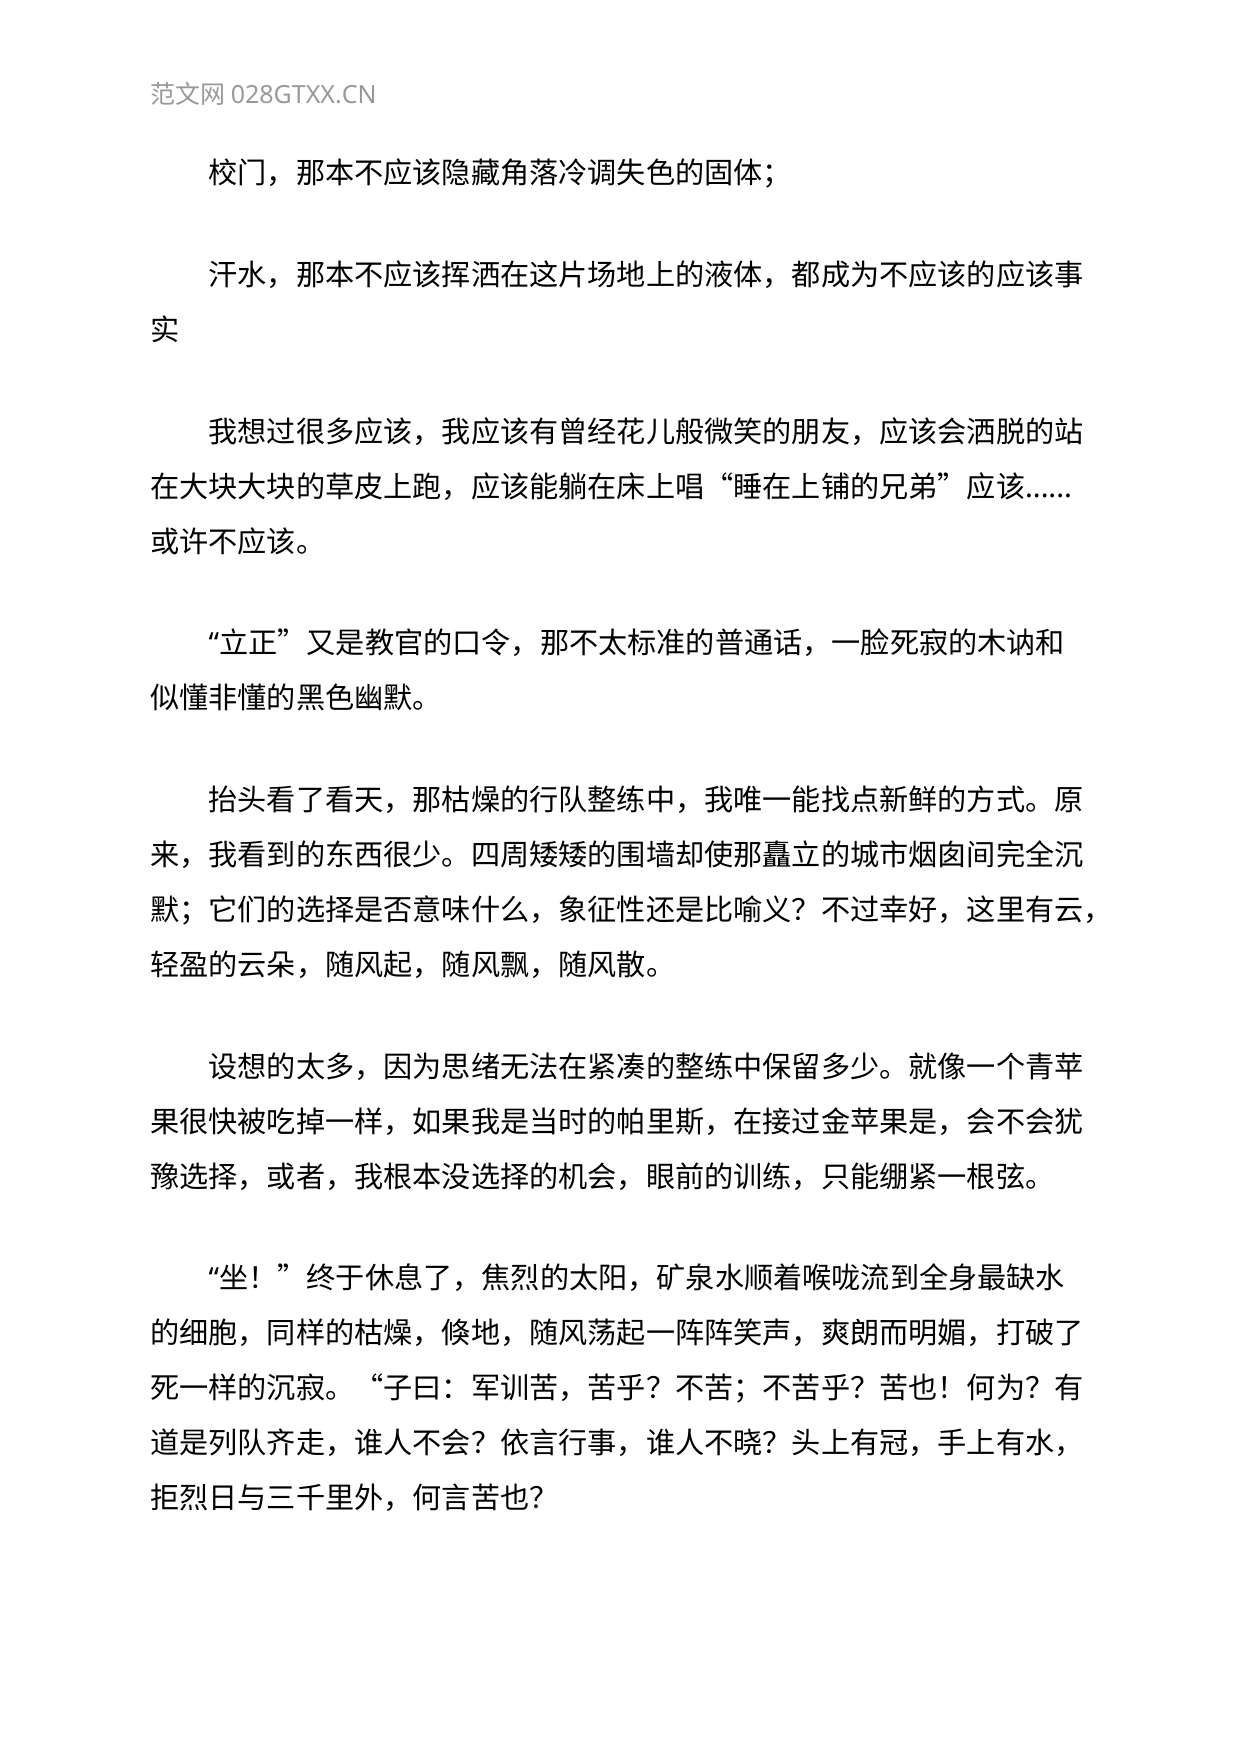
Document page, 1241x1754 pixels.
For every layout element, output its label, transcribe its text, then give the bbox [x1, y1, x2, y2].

text 抬头看了看天，那枯燥的行队整练中，我唯一能找点新鲜的方式。原来，我看到的东西很少。四周矮矮的围墙却使那矗立的城市烟囱间完全沉默；它们的选择是否意味什么，象征性还是比喻义？不过幸好，这里有云，轻盈的云朵，随风起，随风飘，随风散。 [150, 777, 1090, 984]
text 校门，那本不应该隐藏角落冷调失色的固体； [150, 150, 1090, 192]
text 汗水，那本不应该挥洒在这片场地上的液体，都成为不应该的应该事实 [150, 252, 1090, 349]
text “立正”又是教官的口令，那不太标准的普通话，一脸死寂的木讷和似懂非懂的黑色幽默。 [150, 620, 1090, 717]
text 设想的太多，因为思绪无法在紧凑的整练中保留多少。就像一个青苹果很快被吃掉一样，如果我是当时的帕里斯，在接过金苹果是，会不会犹豫选择，或者，我根本没选择的机会，眼前的训练，只能绷紧一根弦。 [150, 1043, 1090, 1195]
text “坐！”终于休息了，焦烈的太阳，矿泉水顺着喉咙流到全身最缺水的细胞，同样的枯燥，倏地，随风荡起一阵阵笑声，爽朗而明媚，打破了死一样的沉寂。“子曰：军训苦，苦乎？不苦；不苦乎？苦也！何为？有道是列队齐走，谁人不会？依言行事，谁人不晓？头上有冠，手上有水，拒烈日与三千里外，何言苦也？ [150, 1255, 1090, 1517]
text 我想过很多应该，我应该有曾经花儿般微笑的朋友，应该会洒脱的站在大块大块的草皮上跑，应该能躺在床上唱“睡在上铺的兄弟”应该......或许不应该。 [150, 408, 1090, 561]
